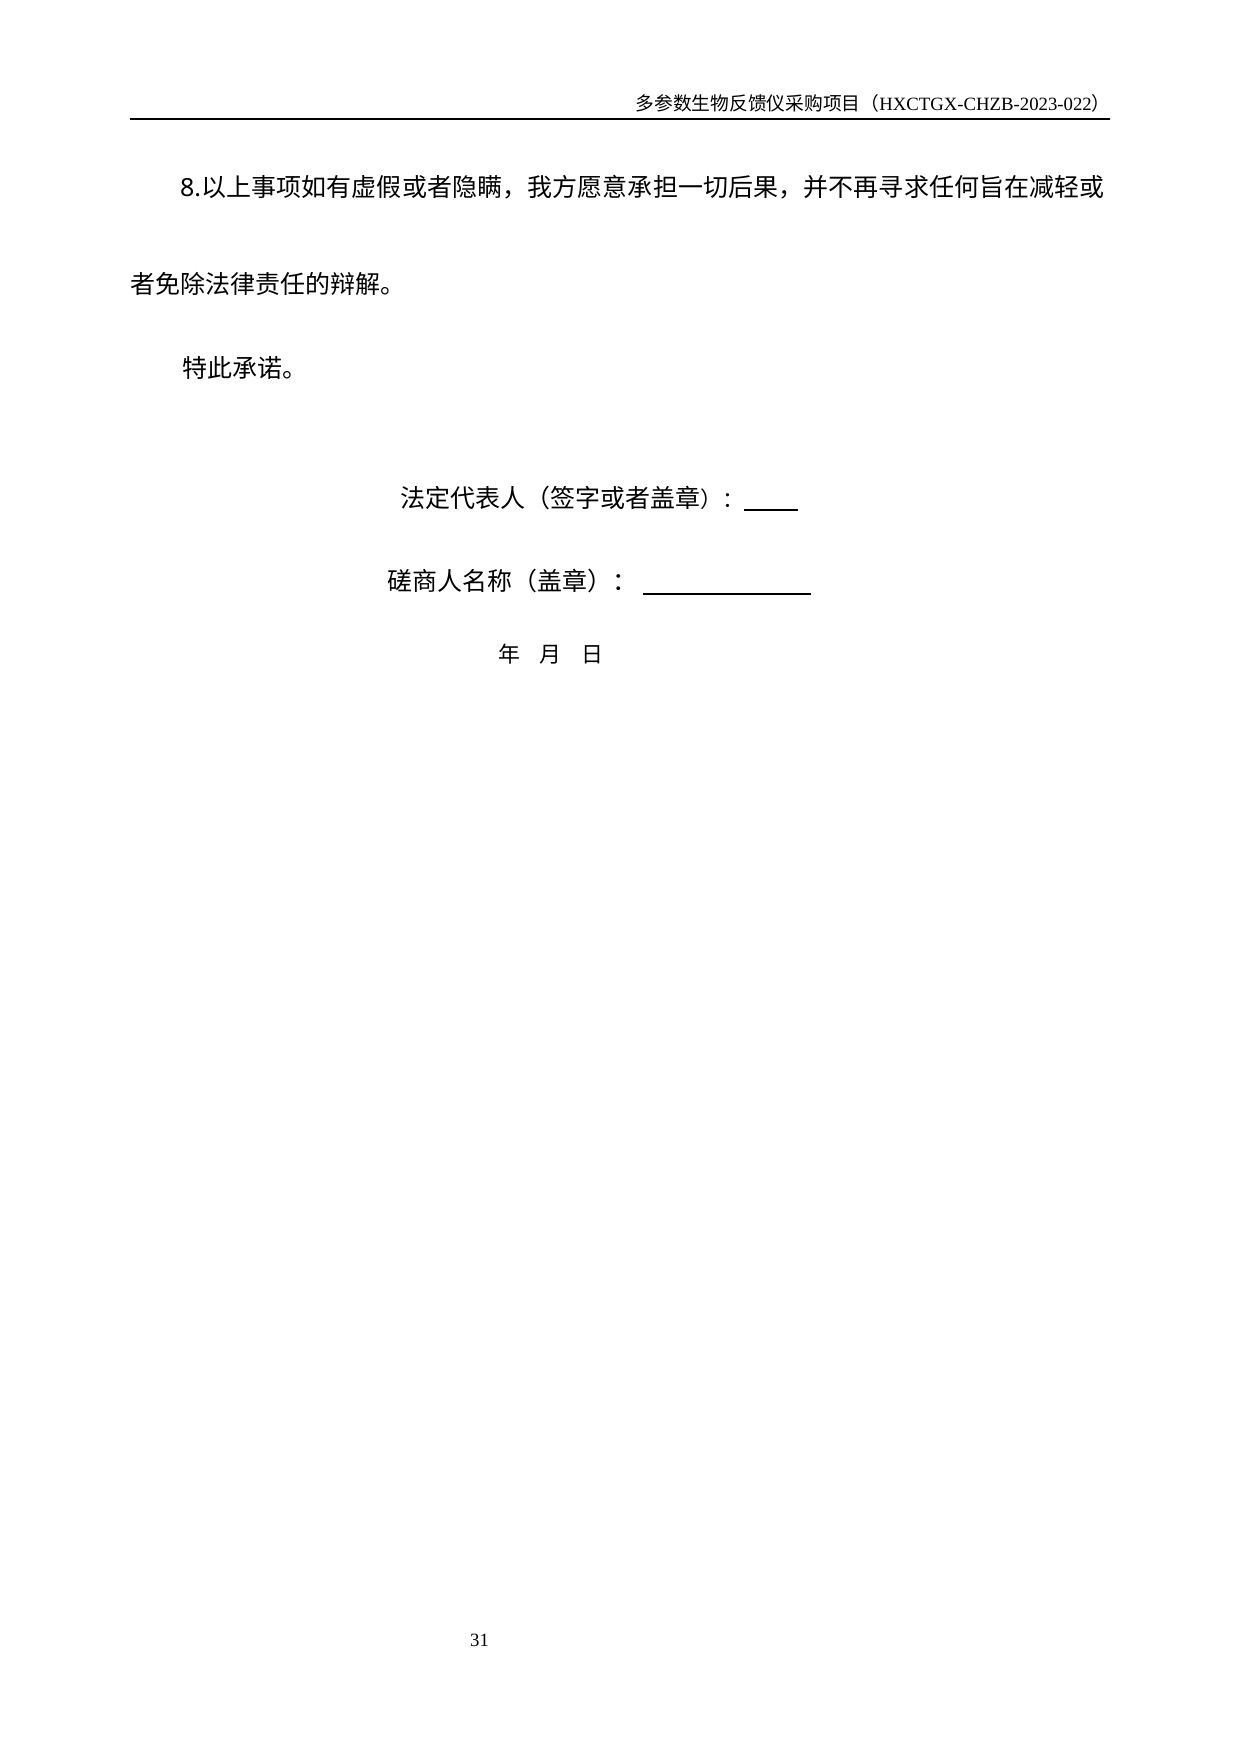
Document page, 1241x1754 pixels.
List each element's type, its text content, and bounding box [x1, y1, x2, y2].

text 磋商人名称（盖章）： [137, 547, 1060, 612]
text 法定代表人（签字或者盖章）： [137, 464, 1107, 529]
list 特此承诺。 [144, 334, 1107, 399]
list 8.以上事项如有虚假或者隐瞒，我方愿意承担一切后果，并不再寻求任何旨在减轻或者免除法律责任的辩解。 [130, 153, 1107, 316]
list 年 月 日 [130, 637, 1107, 669]
